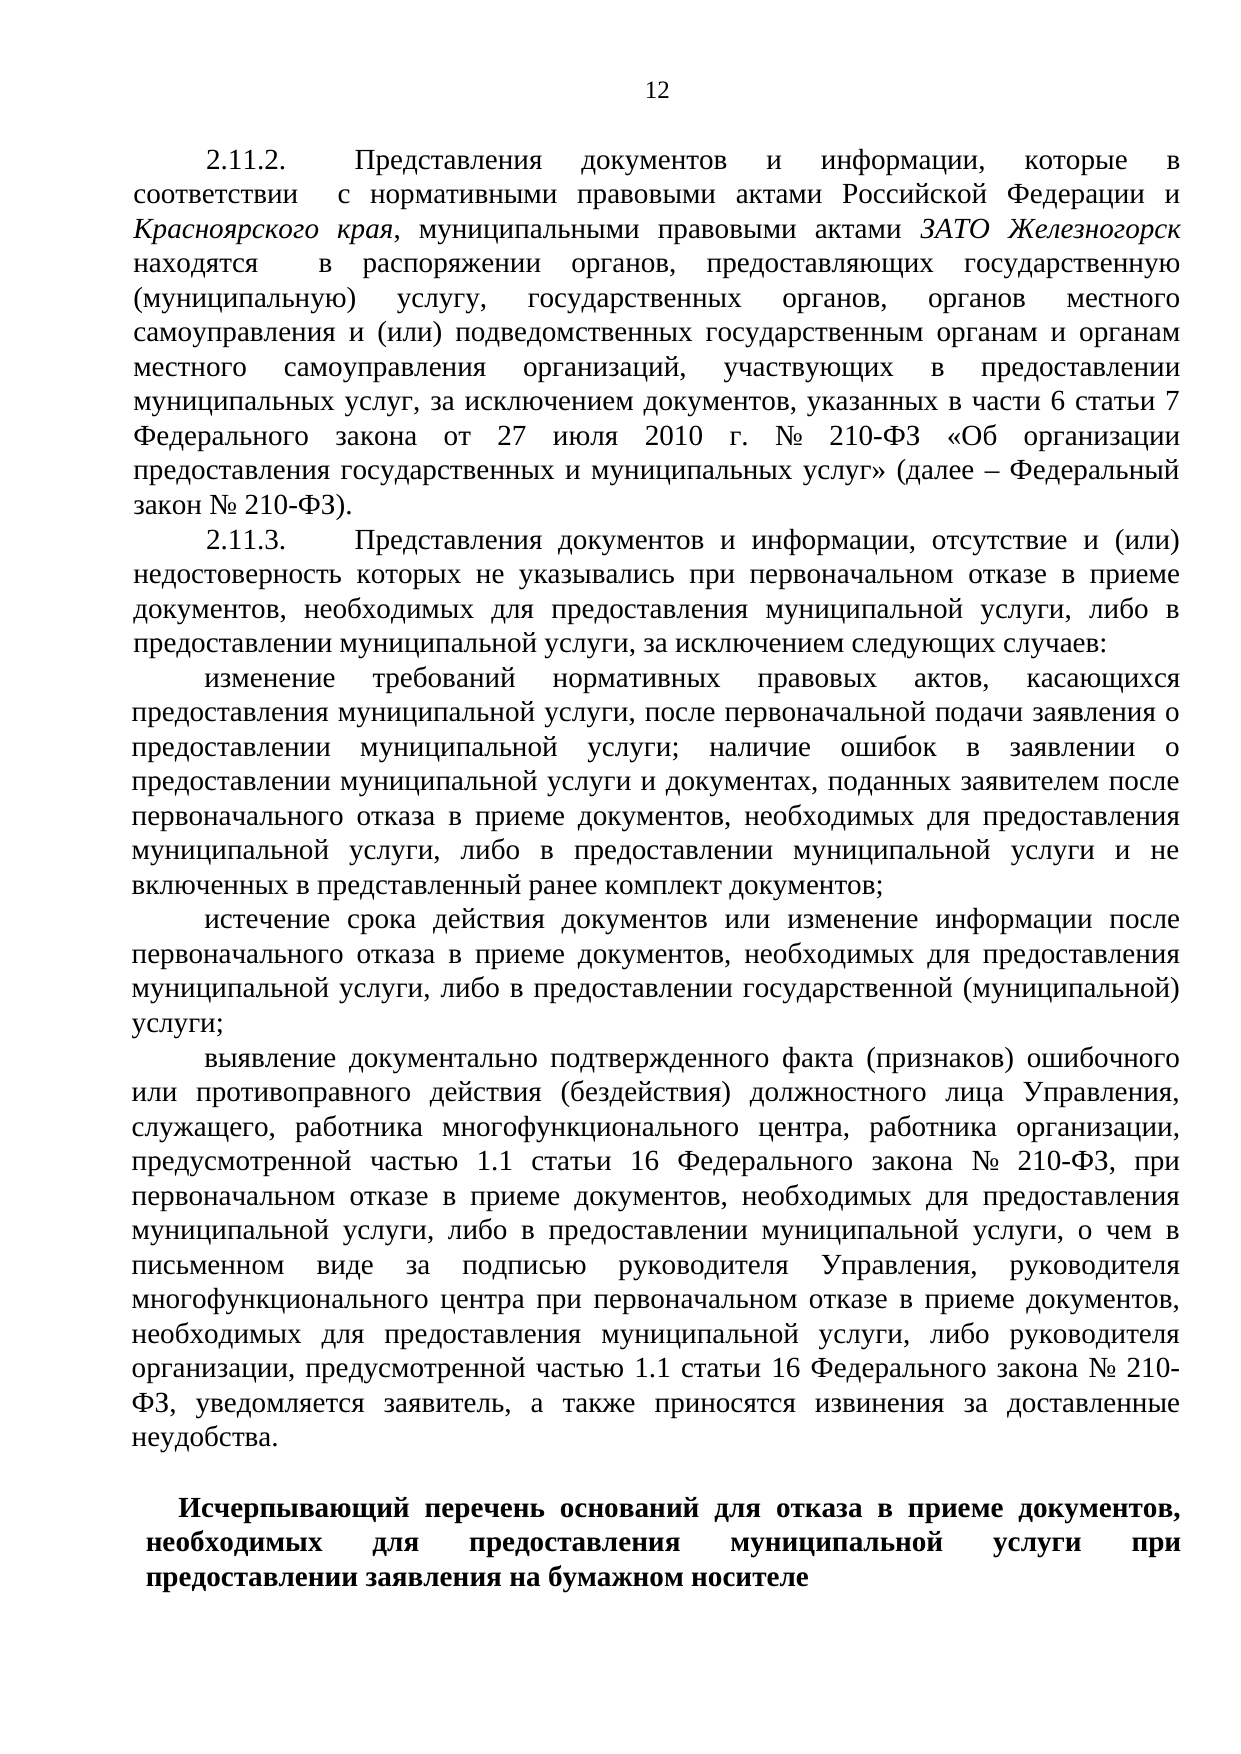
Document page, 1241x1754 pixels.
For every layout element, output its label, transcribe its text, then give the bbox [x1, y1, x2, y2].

text Исчерпывающий перечень оснований для отказа в приеме документов, необходимых для предоставления муниципальной услуги при предоставлении заявления на бумажном носителе [146, 1490, 1182, 1593]
list Представления документов и информации, отсутствие и (или) недостоверность которых не указывались при первоначальном отказе в приеме документов, необходимых для предоставления муниципальной услуги, либо в предоставлении муниципальной услуги, за исключением следующих случаев: [133, 522, 1181, 659]
text изменение требований нормативных правовых актов, касающихся предоставления муниципальной услуги, после первоначальной подачи заявления о предоставлении муниципальной услуги; наличие ошибок в заявлении о предоставлении муниципальной услуги и документах, поданных заявителем после первоначального отказа в приеме документов, необходимых для предоставления муниципальной услуги, либо в предоставлении муниципальной услуги и не включенных в представленный ранее комплект документов; [131, 660, 1181, 900]
text истечение срока действия документов или изменение информации после первоначального отказа в приеме документов, необходимых для предоставления муниципальной услуги, либо в предоставлении государственной (муниципальной) услуги; [131, 902, 1181, 1039]
list Представления документов и информации, которые в соответствии с нормативными правовыми актами Российской Федерации и Красноярского края, муниципальными правовыми актами ЗАТО Железногорск находятся в распоряжении органов, предоставляющих государственную (муниципальную) услугу, государственных органов, органов местного самоуправления и (или) подведомственных государственным органам и органам местного самоуправления организаций, участвующих в предоставлении муниципальных услуг, за исключением документов, указанных в части 6 статьи 7 Федерального закона от 27 июля 2010 г. № 210-ФЗ «Об организации предоставления государственных и муниципальных услуг» (далее – Федеральный закон № 210-ФЗ). [133, 142, 1181, 521]
text выявление документально подтвержденного факта (признаков) ошибочного или противоправного действия (бездействия) должностного лица Управления, служащего, работника многофункционального центра, работника организации, предусмотренной частью 1.1 статьи 16 Федерального закона № 210-ФЗ, при первоначальном отказе в приеме документов, необходимых для предоставления муниципальной услуги, либо в предоставлении муниципальной услуги, о чем в письменном виде за подписью руководителя Управления, руководителя многофункционального центра при первоначальном отказе в приеме документов, необходимых для предоставления муниципальной услуги, либо руководителя организации, предусмотренной частью 1.1 статьи 16 Федерального закона № 210-ФЗ, уведомляется заявитель, а также приносятся извинения за доставленные неудобства. [131, 1040, 1181, 1453]
